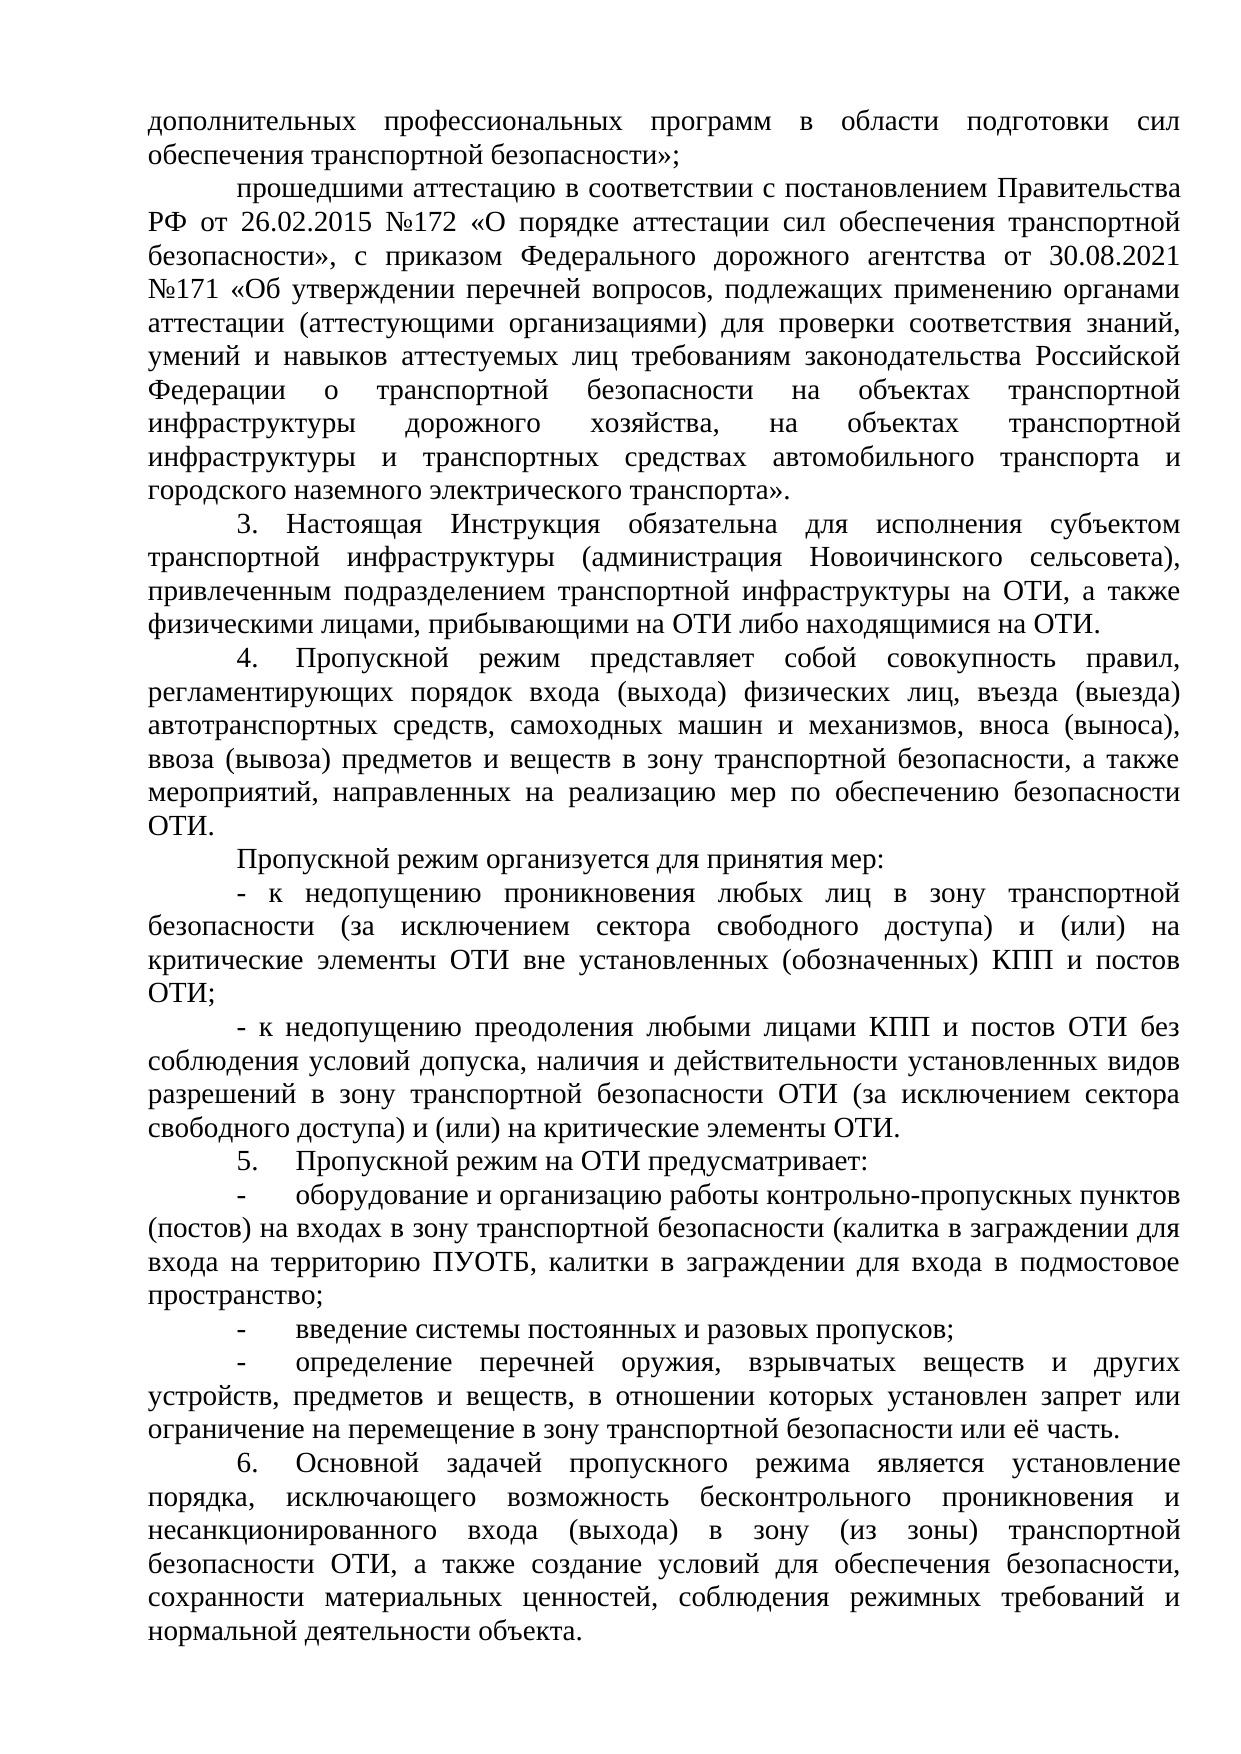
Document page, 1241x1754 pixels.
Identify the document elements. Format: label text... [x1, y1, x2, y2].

text 5. Пропускной режим на ОТИ предусматривает: [148, 1143, 1181, 1177]
text прошедшими аттестацию в соответствии с постановлением Правительства РФ от 26.02.2015 №172 «О порядке аттестации сил обеспечения транспортной безопасности», с приказом Федерального дорожного агентства от 30.08.2021 №171 «Об утверждении перечней вопросов, подлежащих применению органами аттестации (аттестующими организациями) для проверки соответствия знаний, умений и навыков аттестуемых лиц требованиям законодательства Российской Федерации о транспортной безопасности на объектах транспортной инфраструктуры дорожного хозяйства, на объектах транспортной инфраструктуры и транспортных средствах автомобильного транспорта и городского наземного электрического транспорта». [148, 171, 1181, 506]
text 6. Основной задачей пропускного режима является установление порядка, исключающего возможность бесконтрольного проникновения и несанкционированного входа (выхода) в зону (из зоны) транспортной безопасности ОТИ, а также создание условий для обеспечения безопасности, сохранности материальных ценностей, соблюдения режимных требований и нормальной деятельности объекта. [148, 1445, 1181, 1646]
text - к недопущению преодоления любыми лицами КПП и постов ОТИ без соблюдения условий допуска, наличия и действительности установленных видов разрешений в зону транспортной безопасности ОТИ (за исключением сектора свободного доступа) и (или) на критические элементы ОТИ. [148, 1009, 1181, 1143]
text 3. Настоящая Инструкция обязательна для исполнения субъектом транспортной инфраструктуры (администрация Новоичинского сельсовета), привлеченным подразделением транспортной инфраструктуры на ОТИ, а также физическими лицами, прибывающими на ОТИ либо находящимися на ОТИ. [148, 506, 1181, 640]
text Пропускной режим организуется для принятия мер: [148, 841, 1181, 875]
text - введение системы постоянных и разовых пропусков; [148, 1311, 1181, 1344]
text 4. Пропускной режим представляет собой совокупность правил, регламентирующих порядок входа (выхода) физических лиц, въезда (выезда) автотранспортных средств, самоходных машин и механизмов, вноса (выноса), ввоза (вывоза) предметов и веществ в зону транспортной безопасности, а также мероприятий, направленных на реализацию мер по обеспечению безопасности ОТИ. [148, 640, 1181, 841]
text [148, 103, 1181, 171]
text - оборудование и организацию работы контрольно-пропускных пунктов (постов) на входах в зону транспортной безопасности (калитка в заграждении для входа на территорию ПУОТБ, калитки в заграждении для входа в подмостовое пространство; [148, 1177, 1181, 1311]
text - определение перечней оружия, взрывчатых веществ и других устройств, предметов и веществ, в отношении которых установлен запрет или ограничение на перемещение в зону транспортной безопасности или её часть. [148, 1344, 1181, 1445]
text - к недопущению проникновения любых лиц в зону транспортной безопасности (за исключением сектора свободного доступа) и (или) на критические элементы ОТИ вне установленных (обозначенных) КПП и постов ОТИ; [148, 875, 1181, 1009]
